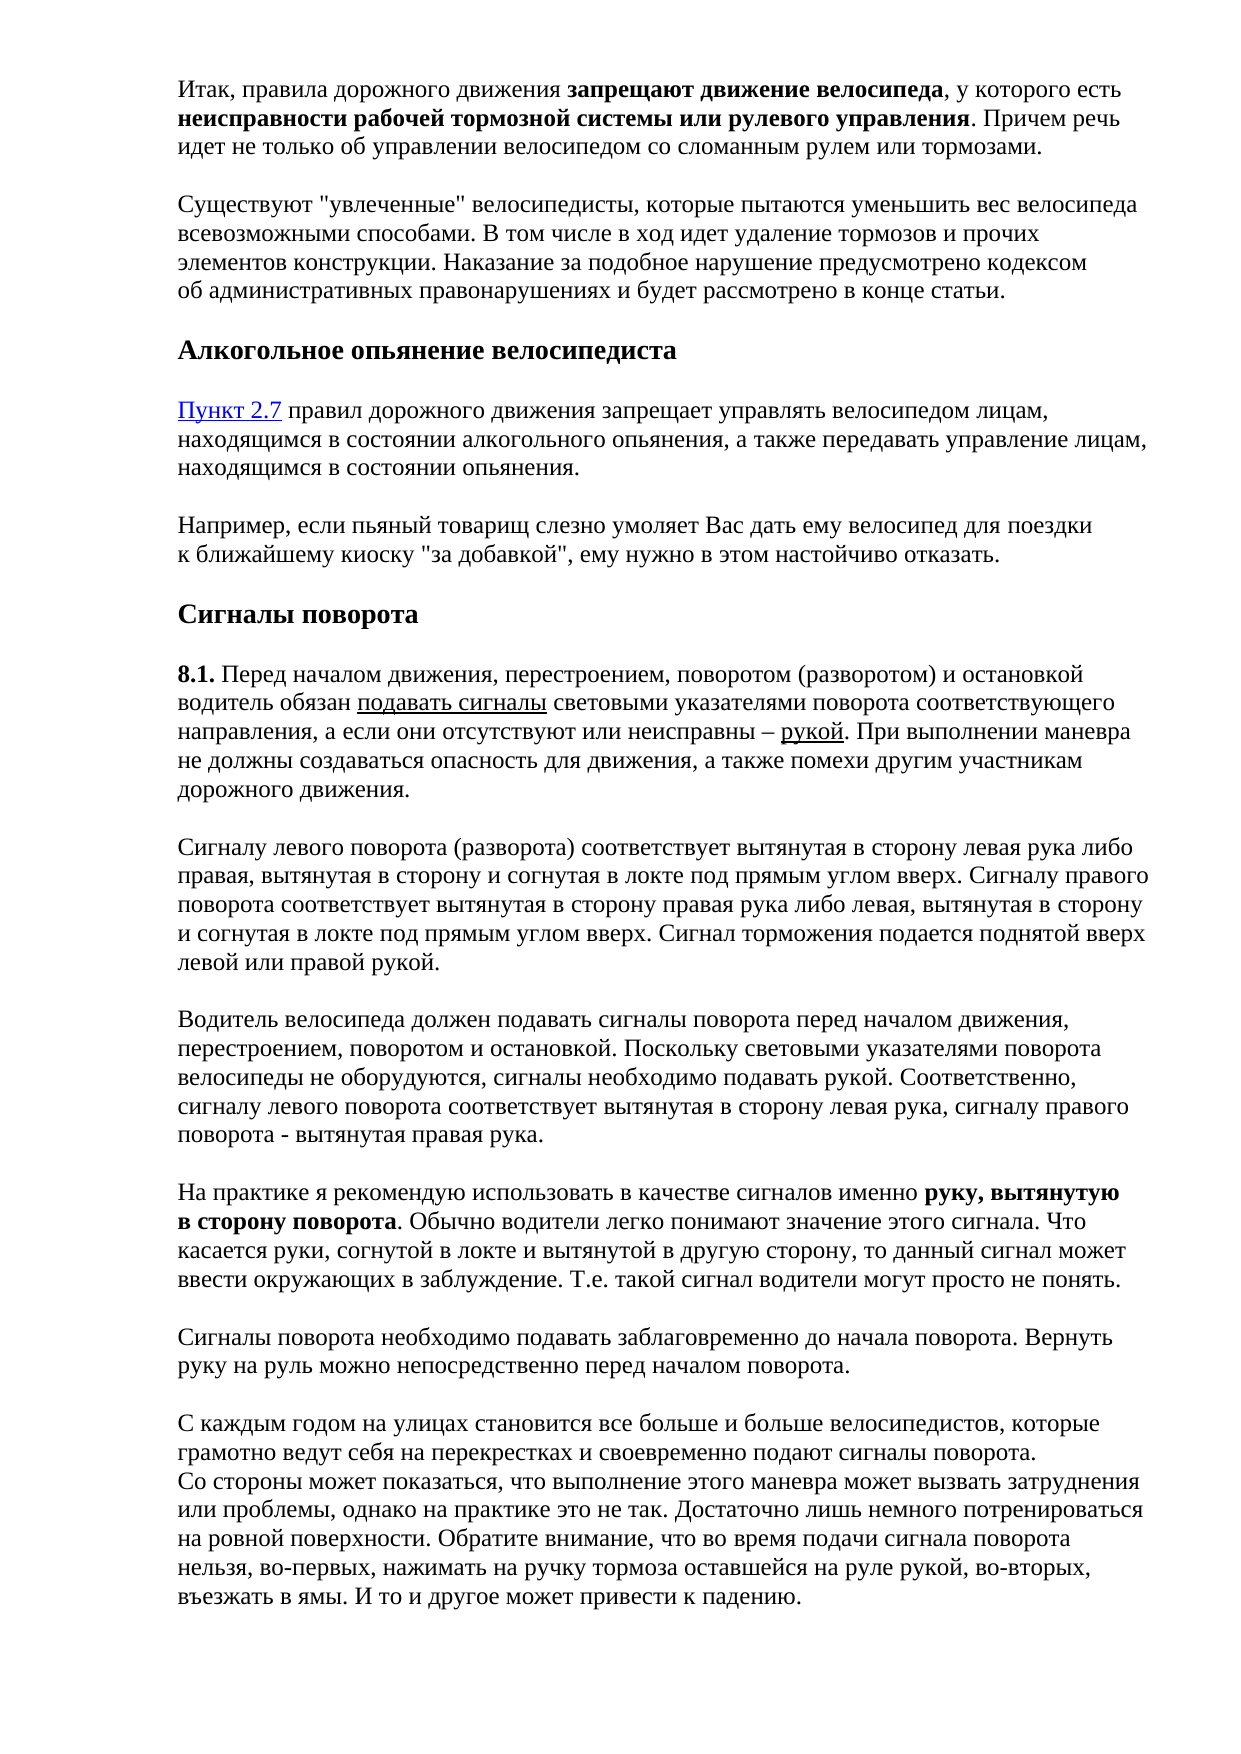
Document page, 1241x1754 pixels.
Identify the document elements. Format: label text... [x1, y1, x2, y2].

text Существуют "увлеченные" велосипедисты, которые пытаются уменьшить вес велосипеда всевозможными способами. В том числе в ход идет удаление тормозов и прочих элементов конструкции. Наказание за подобное нарушение предусмотрено кодексом об административных правонарушениях и будет рассмотрено в конце статьи. [177, 189, 1152, 304]
text Итак, правила дорожного движения запрещают движение велосипеда, у которого есть неисправности рабочей тормозной системы или рулевого управления. Причем речь идет не только об управлении велосипедом со сломанным рулем или тормозами. [177, 74, 1152, 160]
text Например, если пьяный товарищ слезно умоляет Вас дать ему велосипед для поездки к ближайшему киоску "за добавкой", ему нужно в этом настойчиво отказать. [177, 510, 1152, 568]
text На практике я рекомендую использовать в качестве сигналов именно руку, вытянутую в сторону поворота. Обычно водители легко понимают значение этого сигнала. Что касается руки, согнутой в локте и вытянутой в другую сторону, то данный сигнал может ввести окружающих в заблуждение. Т.е. такой сигнал водители могут просто не понять. [177, 1177, 1152, 1292]
text Водитель велосипеда должен подавать сигналы поворота перед началом движения, перестроением, поворотом и остановкой. Поскольку световыми указателями поворота велосипеды не оборудуются, сигналы необходимо подавать рукой. Соответственно, сигналу левого поворота соответствует вытянутая в сторону левая рука, сигналу правого поворота - вытянутая правая рука. [177, 1004, 1152, 1148]
text С каждым годом на улицах становится все больше и больше велосипедистов, которые грамотно ведут себя на перекрестках и своевременно подают сигналы поворота. Со стороны может показаться, что выполнение этого маневра может вызвать затруднения или проблемы, однако на практике это не так. Достаточно лишь немного потренироваться на ровной поверхности. Обратите внимание, что во время подачи сигнала поворота нельзя, во-первых, нажимать на ручку тормоза оставшейся на руле рукой, во-вторых, въезжать в ямы. И то и другое может привести к падению. [177, 1408, 1152, 1609]
text 8.1. Перед началом движения, перестроением, поворотом (разворотом) и остановкой водитель обязан подавать сигналы световыми указателями поворота соответствующего направления, а если они отсутствуют или неисправны – рукой. При выполнении маневра не должны создаваться опасность для движения, а также помехи другим участникам дорожного движения. [177, 659, 1152, 802]
text Алкогольное опьянение велосипедиста [177, 333, 1152, 366]
text Сигналы поворота необходимо подавать заблаговременно до начала поворота. Вернуть руку на руль можно непосредственно перед началом поворота. [177, 1322, 1152, 1379]
text Сигналы поворота [177, 597, 1152, 629]
text Пункт 2.7 правил дорожного движения запрещает управлять велосипедом лицам, находящимся в состоянии алкогольного опьянения, а также передавать управление лицам, находящимся в состоянии опьянения. [177, 395, 1152, 481]
text Сигналу левого поворота (разворота) соответствует вытянутая в сторону левая рука либо правая, вытянутая в сторону и согнутая в локте под прямым углом вверх. Сигналу правого поворота соответствует вытянутая в сторону правая рука либо левая, вытянутая в сторону и согнутая в локте под прямым углом вверх. Сигнал торможения подается поднятой вверх левой или правой рукой. [177, 832, 1152, 975]
